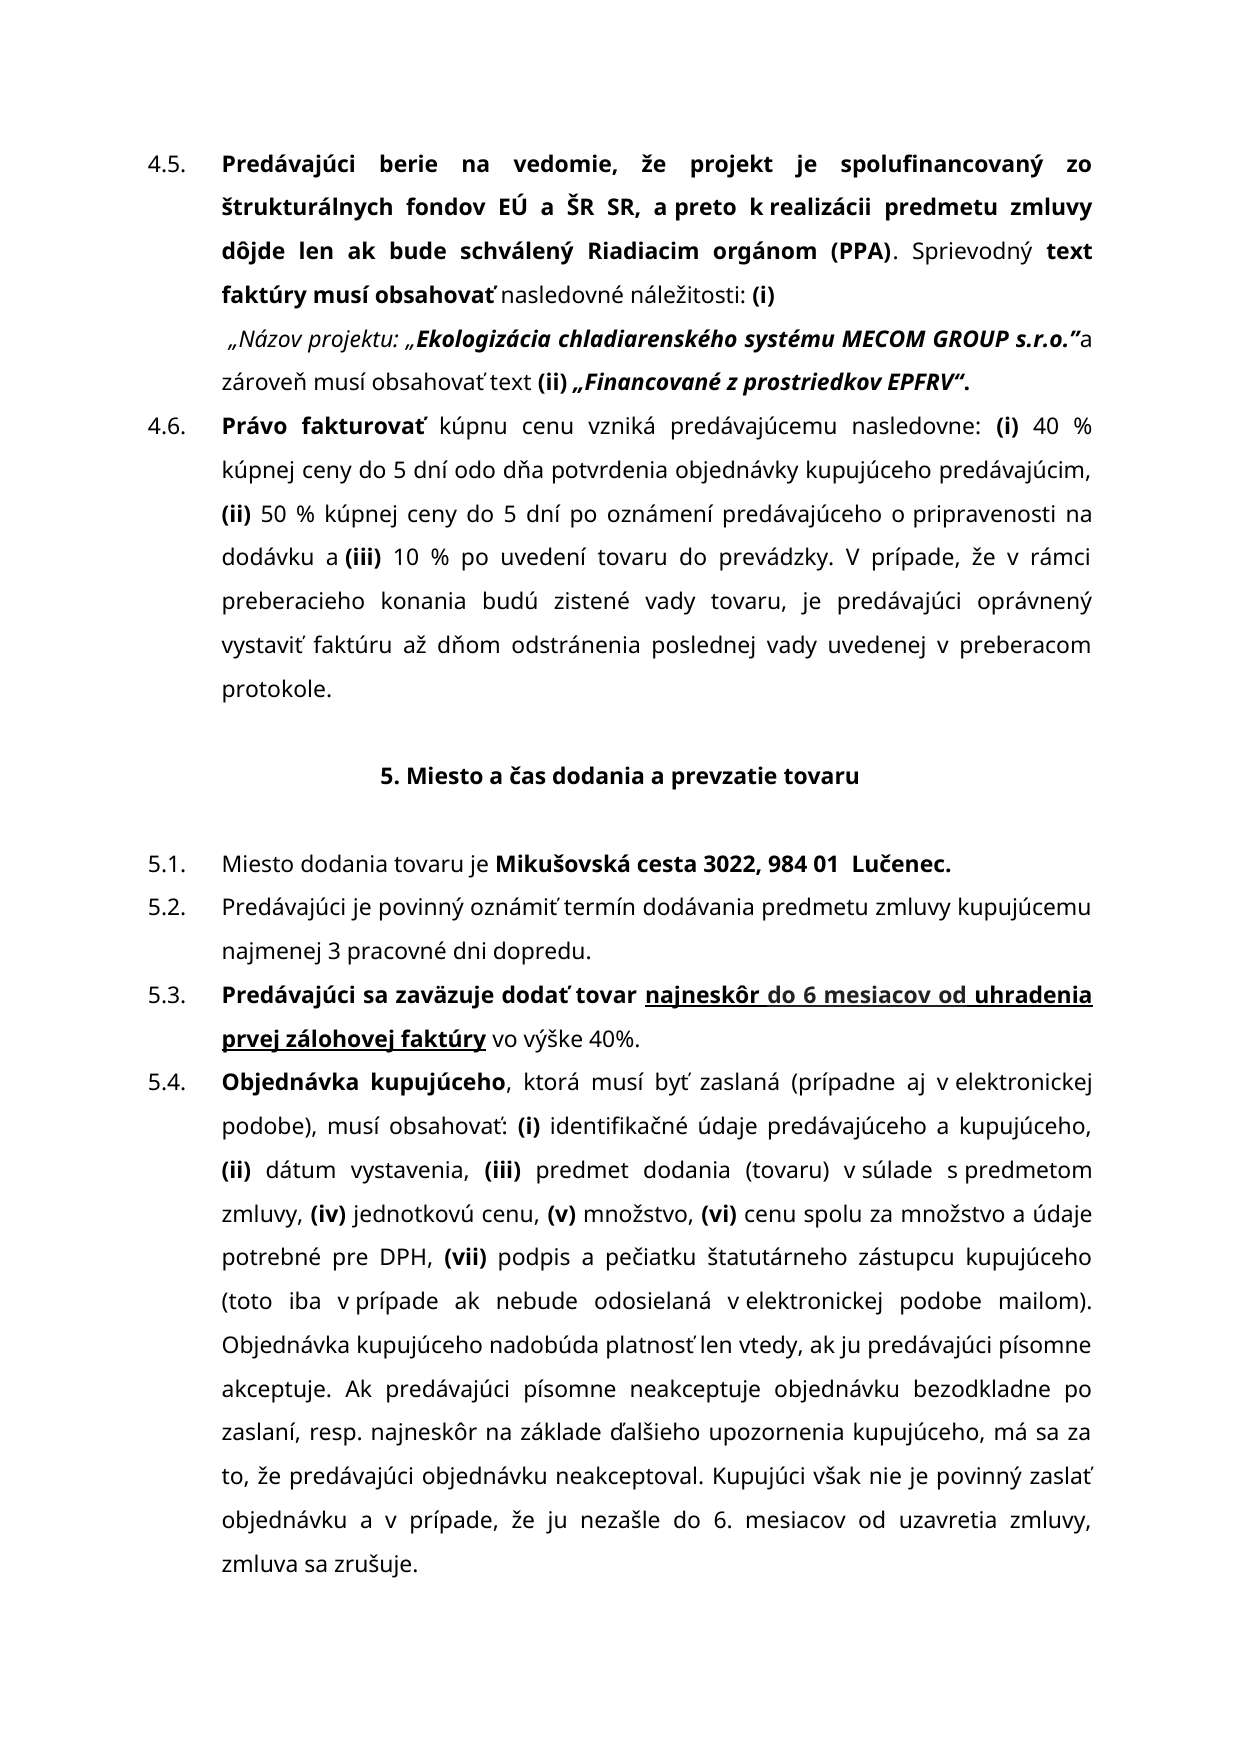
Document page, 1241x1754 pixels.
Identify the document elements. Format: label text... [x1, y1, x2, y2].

list Predávajúci je povinný oznámiť termín dodávania predmetu zmluvy kupujúcemu najmenej 3 pracovné dni dopredu. [148, 891, 1093, 966]
list Predávajúci sa zaväzuje dodať tovar najneskôr od uhradenia prvej zálohovej faktúry vo výške 40%. [148, 979, 1093, 1054]
list Predávajúci berie na vedomie, že projekt je spolufinancovaný zo štrukturálnych fondov EÚ a ŠR SR, a preto k realizácii predmetu zmluvy dôjde len ak bude schválený Riadiacim orgánom (PPA). Sprievodný text faktúry musí obsahovať nasledovné náležitosti: (i) [148, 148, 1093, 310]
list Objednávka kupujúceho, ktorá musí byť zaslaná (prípadne aj v elektronickej podobe), musí obsahovať: (i) identifikačné údaje predávajúceho a kupujúceho, (ii) dátum vystavenia, (iii) predmet dodania (tovaru) v súlade s predmetom zmluvy, (iv) jednotkovú cenu, (v) množstvo, (vi) cenu spolu za množstvo a údaje potrebné pre DPH, (vii) podpis a pečiatku štatutárneho zástupcu kupujúceho (toto iba v prípade ak nebude odosielaná v elektronickej podobe mailom). Objednávka kupujúceho nadobúda platnosť len vtedy, ak ju predávajúci písomne akceptuje. Ak predávajúci písomne neakceptuje objednávku bezodkladne po zaslaní, resp. najneskôr na základe ďalšieho upozornenia kupujúceho, má sa za to, že predávajúci objednávku neakceptoval. Kupujúci však nie je povinný zaslať objednávku a v prípade, že ju nezašle do 6. mesiacov od uzavretia zmluvy, zmluva sa zrušuje. [148, 1066, 1093, 1579]
list Právo fakturovať kúpnu cenu vzniká predávajúcemu nasledovne: (i) 40 % kúpnej ceny do 5 dní odo dňa potvrdenia objednávky kupujúceho predávajúcim, (ii) 50 % kúpnej ceny do 5 dní po oznámení predávajúceho o pripravenosti na dodávku a (iii) 10 % po uvedení tovaru do prevádzky. V prípade, že v rámci preberacieho konania budú zistené vady tovaru, je predávajúci oprávnený vystaviť faktúru až dňom odstránenia poslednej vady uvedenej v preberacom protokole. [148, 410, 1093, 704]
list „Názov projektu: „Ekologizácia chladiarenského systému MECOM GROUP s.r.o.”a zároveň musí obsahovať text (ii) „Financované z prostriedkov EPFRV“. [221, 323, 1093, 398]
list Miesto dodania tovaru je Mikušovská cesta 3022, 984 01 Lučenec. [148, 848, 1093, 879]
text 5. Miesto a čas dodania a prevzatie tovaru [148, 760, 1093, 791]
